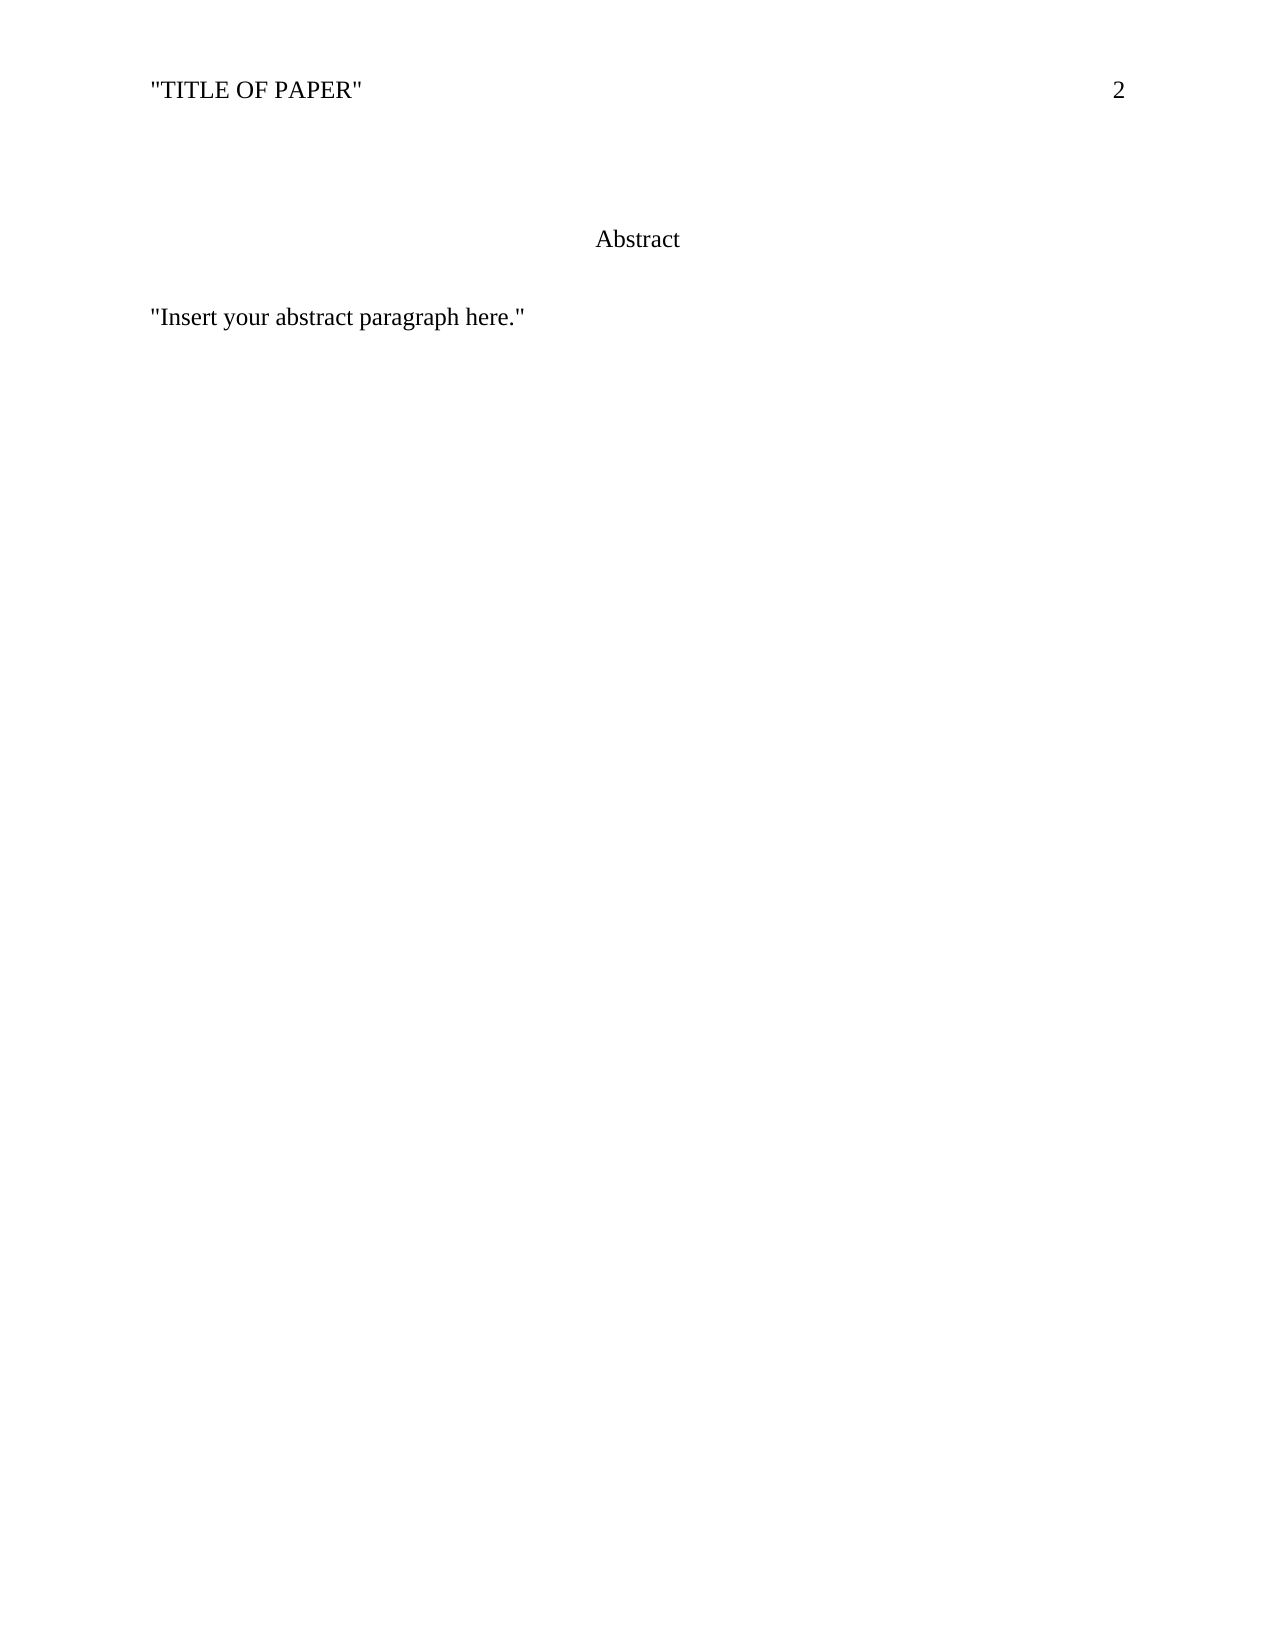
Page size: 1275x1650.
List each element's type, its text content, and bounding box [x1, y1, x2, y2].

text Abstract [150, 224, 1125, 252]
